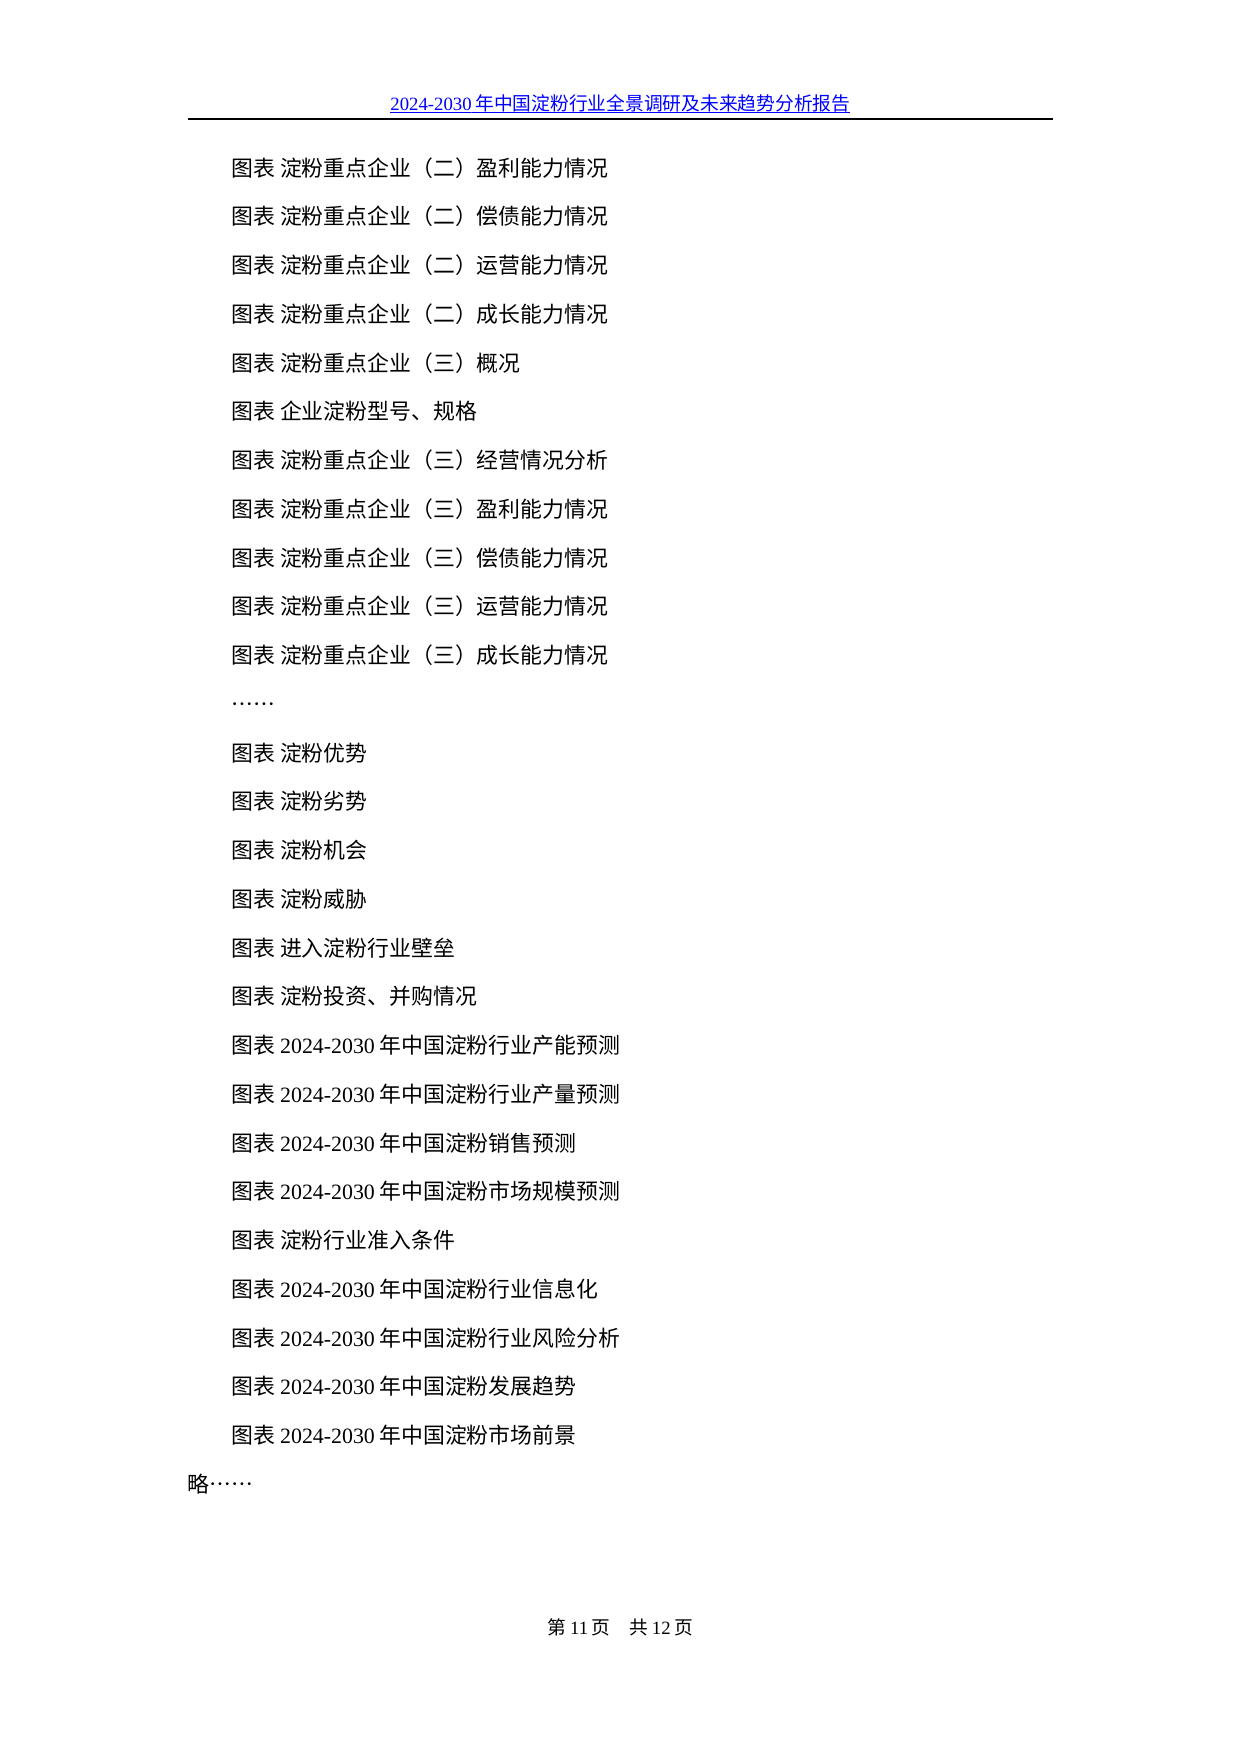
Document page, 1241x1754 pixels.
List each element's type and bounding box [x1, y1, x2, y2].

text [187, 150, 1053, 1499]
